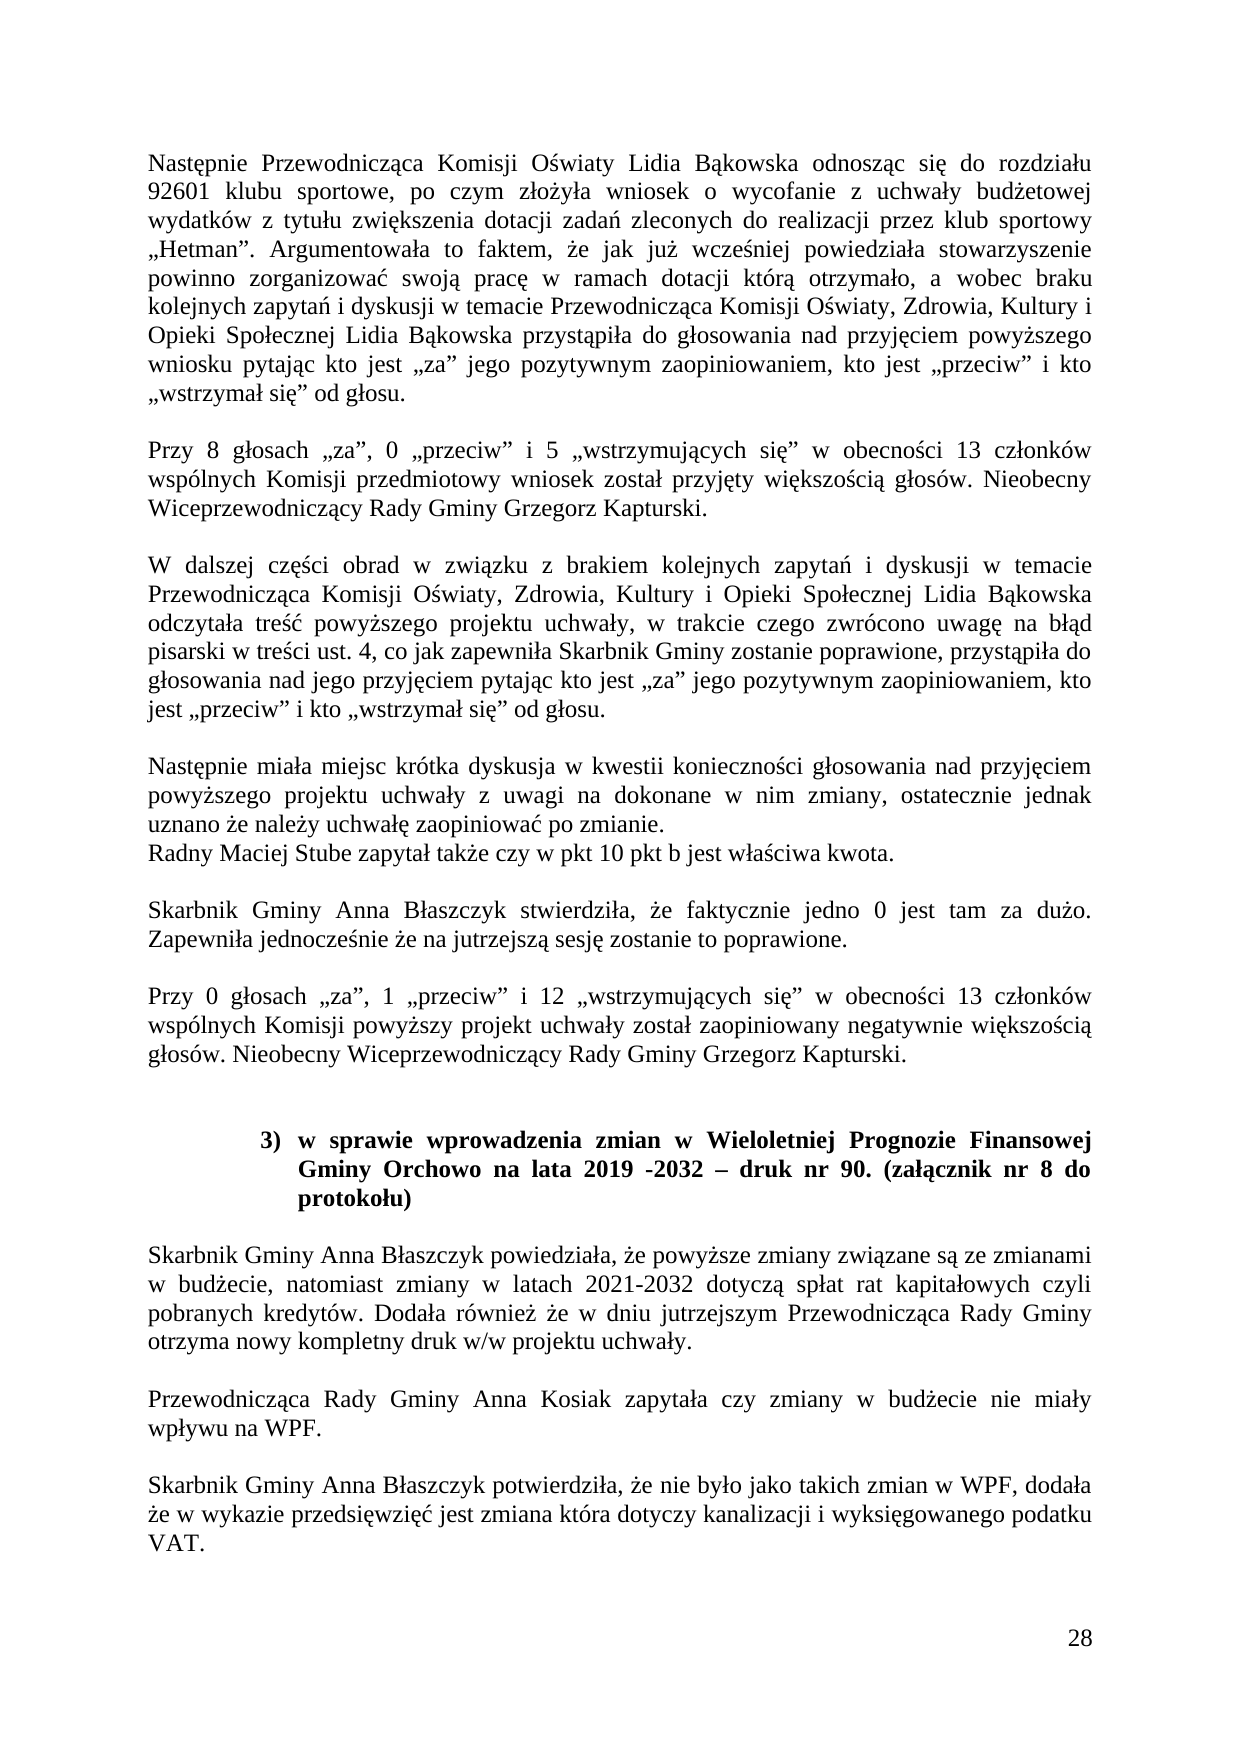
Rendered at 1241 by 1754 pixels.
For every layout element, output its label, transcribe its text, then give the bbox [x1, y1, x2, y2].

text Radny Maciej Stube zapytał także czy w pkt 10 pkt b jest właściwa kwota. [148, 838, 1093, 866]
text Skarbnik Gminy Anna Błaszczyk stwierdziła, że faktycznie jedno 0 jest tam za dużo. Zapewniła jednocześnie że na jutrzejszą sesję zostanie to poprawione. [148, 895, 1093, 953]
text Przy 0 głosach „za”, 1 „przeciw” i 12 „wstrzymujących się” w obecności 13 członków wspólnych Komisji powyższy projekt uchwały został zaopiniowany negatywnie większością głosów. Nieobecny Wiceprzewodniczący Rady Gminy Grzegorz Kapturski. [148, 981, 1093, 1068]
text Skarbnik Gminy Anna Błaszczyk potwierdziła, że nie było jako takich zmian w WPF, dodała że w wykazie przedsięwzięć jest zmiana która dotyczy kanalizacji i wyksięgowanego podatku VAT. [148, 1470, 1093, 1556]
text Następnie miała miejsc krótka dyskusja w kwestii konieczności głosowania nad przyjęciem powyższego projektu uchwały z uwagi na dokonane w nim zmiany, ostatecznie jednak uznano że należy uchwałę zaopiniować po zmianie. [148, 751, 1093, 838]
text Przewodnicząca Rady Gminy Anna Kosiak zapytała czy zmiany w budżecie nie miały wpływu na WPF. [148, 1384, 1093, 1441]
text Przy 8 głosach „za”, 0 „przeciw” i 5 „wstrzymujących się” w obecności 13 członków wspólnych Komisji przedmiotowy wniosek został przyjęty większością głosów. Nieobecny Wiceprzewodniczący Rady Gminy Grzegorz Kapturski. [148, 435, 1093, 521]
list w sprawie wprowadzenia zmian w Wieloletniej Prognozie Finansowej Gminy Orchowo na lata 2019 -2032 – druk nr 90. (załącznik nr 8 do protokołu) [260, 1125, 1093, 1211]
text Skarbnik Gminy Anna Błaszczyk powiedziała, że powyższe zmiany związane są ze zmianami w budżecie, natomiast zmiany w latach 2021-2032 dotyczą spłat rat kapitałowych czyli pobranych kredytów. Dodała również że w dniu jutrzejszym Przewodnicząca Rady Gminy otrzyma nowy kompletny druk w/w projektu uchwały. [148, 1240, 1093, 1355]
text Następnie Przewodnicząca Komisji Oświaty Lidia Bąkowska odnosząc się do rozdziału 92601 klubu sportowe, po czym złożyła wniosek o wycofanie z uchwały budżetowej wydatków z tytułu zwiększenia dotacji zadań zleconych do realizacji przez klub sportowy „Hetman”. Argumentowała to faktem, że jak już wcześniej powiedziała stowarzyszenie powinno zorganizować swoją pracę w ramach dotacji którą otrzymało, a wobec braku kolejnych zapytań i dyskusji w temacie Przewodnicząca Komisji Oświaty, Zdrowia, Kultury i Opieki Społecznej Lidia Bąkowska przystąpiła do głosowania nad przyjęciem powyższego wniosku pytając kto jest „za” jego pozytywnym zaopiniowaniem, kto jest „przeciw” i kto „wstrzymał się” od głosu. [148, 148, 1093, 406]
text W dalszej części obrad w związku z brakiem kolejnych zapytań i dyskusji w temacie Przewodnicząca Komisji Oświaty, Zdrowia, Kultury i Opieki Społecznej Lidia Bąkowska odczytała treść powyższego projektu uchwały, w trakcie czego zwrócono uwagę na błąd pisarski w treści ust. 4, co jak zapewniła Skarbnik Gminy zostanie poprawione, przystąpiła do głosowania nad jego przyjęciem pytając kto jest „za” jego pozytywnym zaopiniowaniem, kto jest „przeciw” i kto „wstrzymał się” od głosu. [148, 550, 1093, 723]
